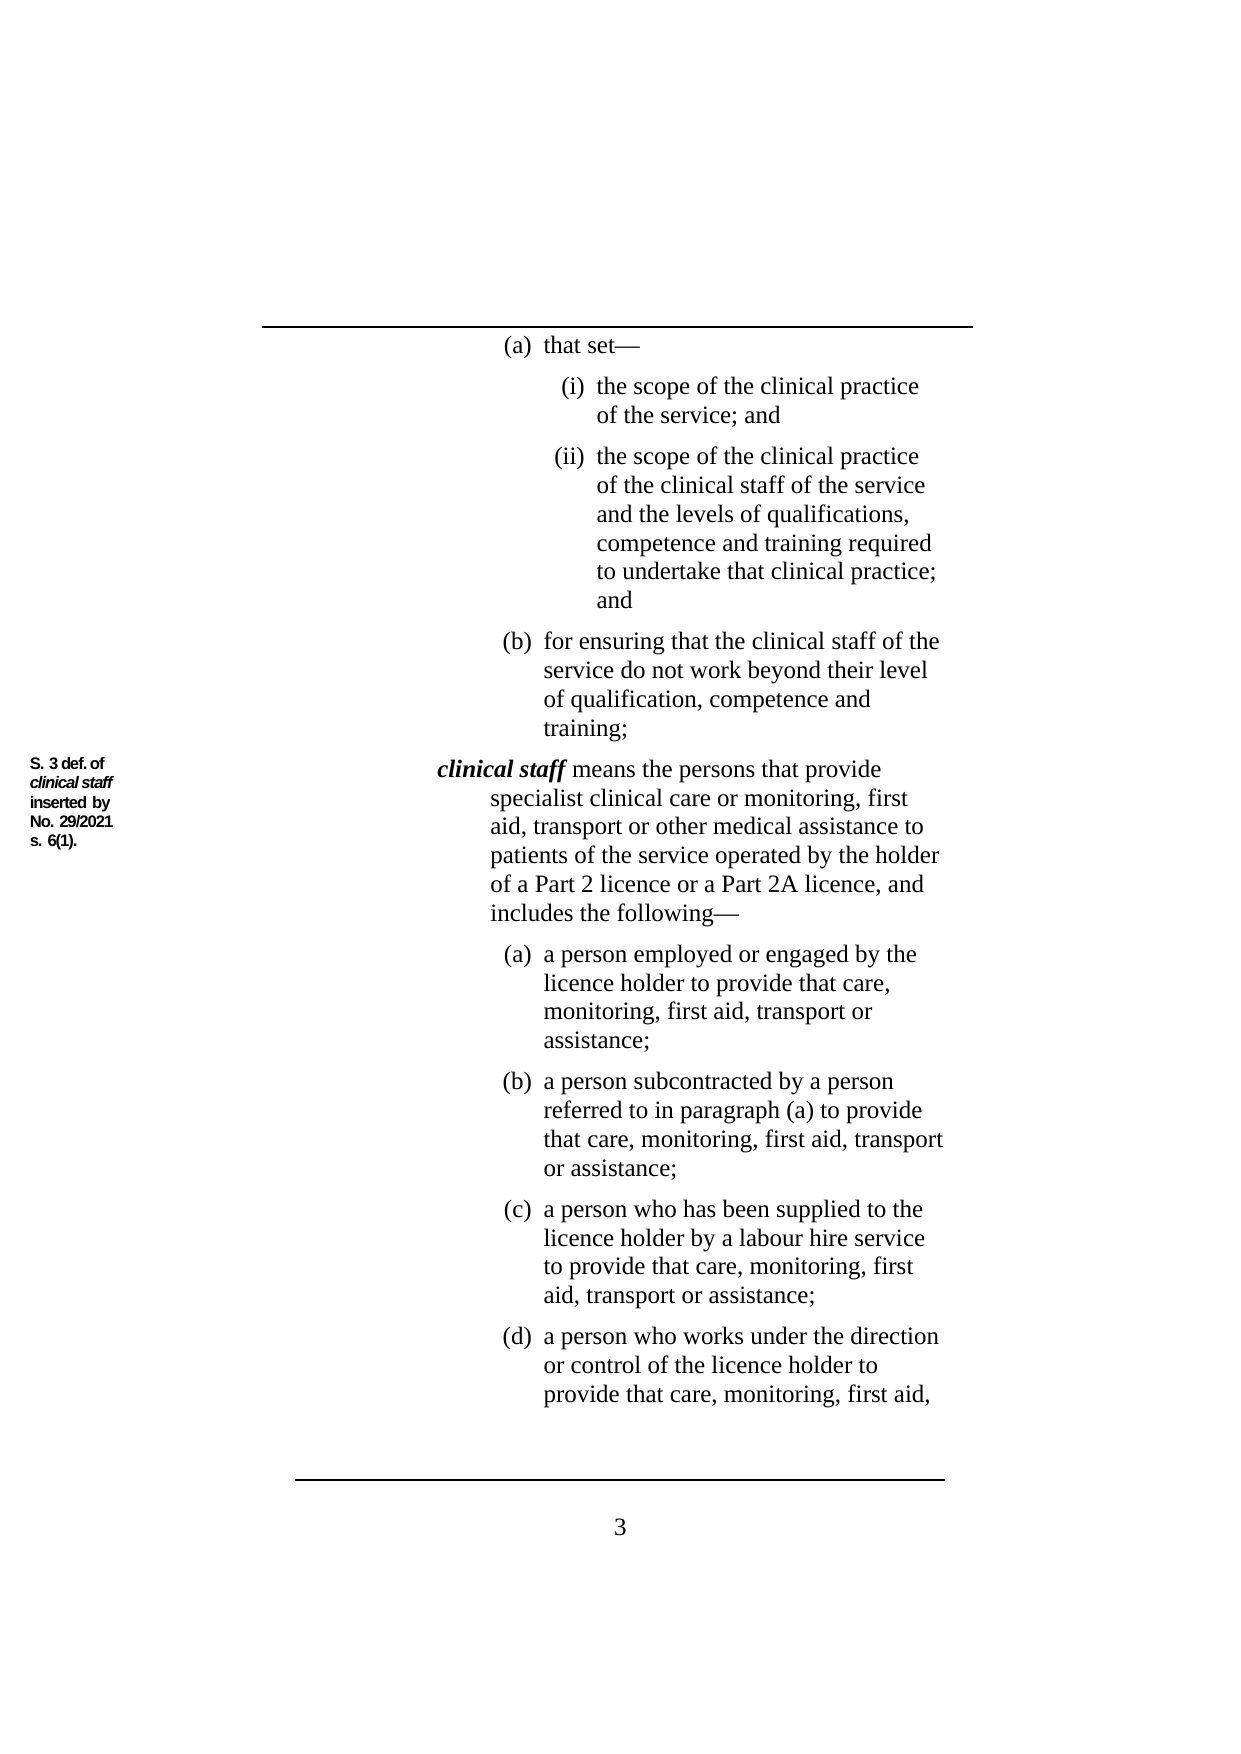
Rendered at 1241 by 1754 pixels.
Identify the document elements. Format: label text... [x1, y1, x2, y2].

text clinical staff means the persons that provide specialist clinical care or monitoring, first aid, transport or other medical assistance to patients of the service operated by the holder of a Part 2 licence or a Part 2A licence, and includes the following— [437, 754, 945, 926]
text S. 3 def. of clinical staff inserted by No. 29/2021 s. 6(1). [29, 754, 130, 850]
subtitle (i) the scope of the clinical practice of the service; and [295, 371, 945, 429]
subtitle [295, 1321, 945, 1408]
subtitle (b) a person subcontracted by a person referred to in paragraph (a) to provide that care, monitoring, first aid, transport or assistance; [295, 1066, 945, 1181]
subtitle (a) a person employed or engaged by the licence holder to provide that care, monitoring, first aid, transport or assistance; [295, 939, 945, 1054]
subtitle (a) that set— [295, 330, 945, 359]
subtitle (ii) the scope of the clinical practice of the clinical staff of the service and the levels of qualifications, competence and training required to undertake that clinical practice; and [295, 441, 945, 614]
subtitle (b) for ensuring that the clinical staff of the service do not work beyond their level of qualification, competence and training; [295, 626, 945, 741]
subtitle (c) a person who has been supplied to the licence holder by a labour hire service to provide that care, monitoring, first aid, transport or assistance; [295, 1194, 945, 1309]
